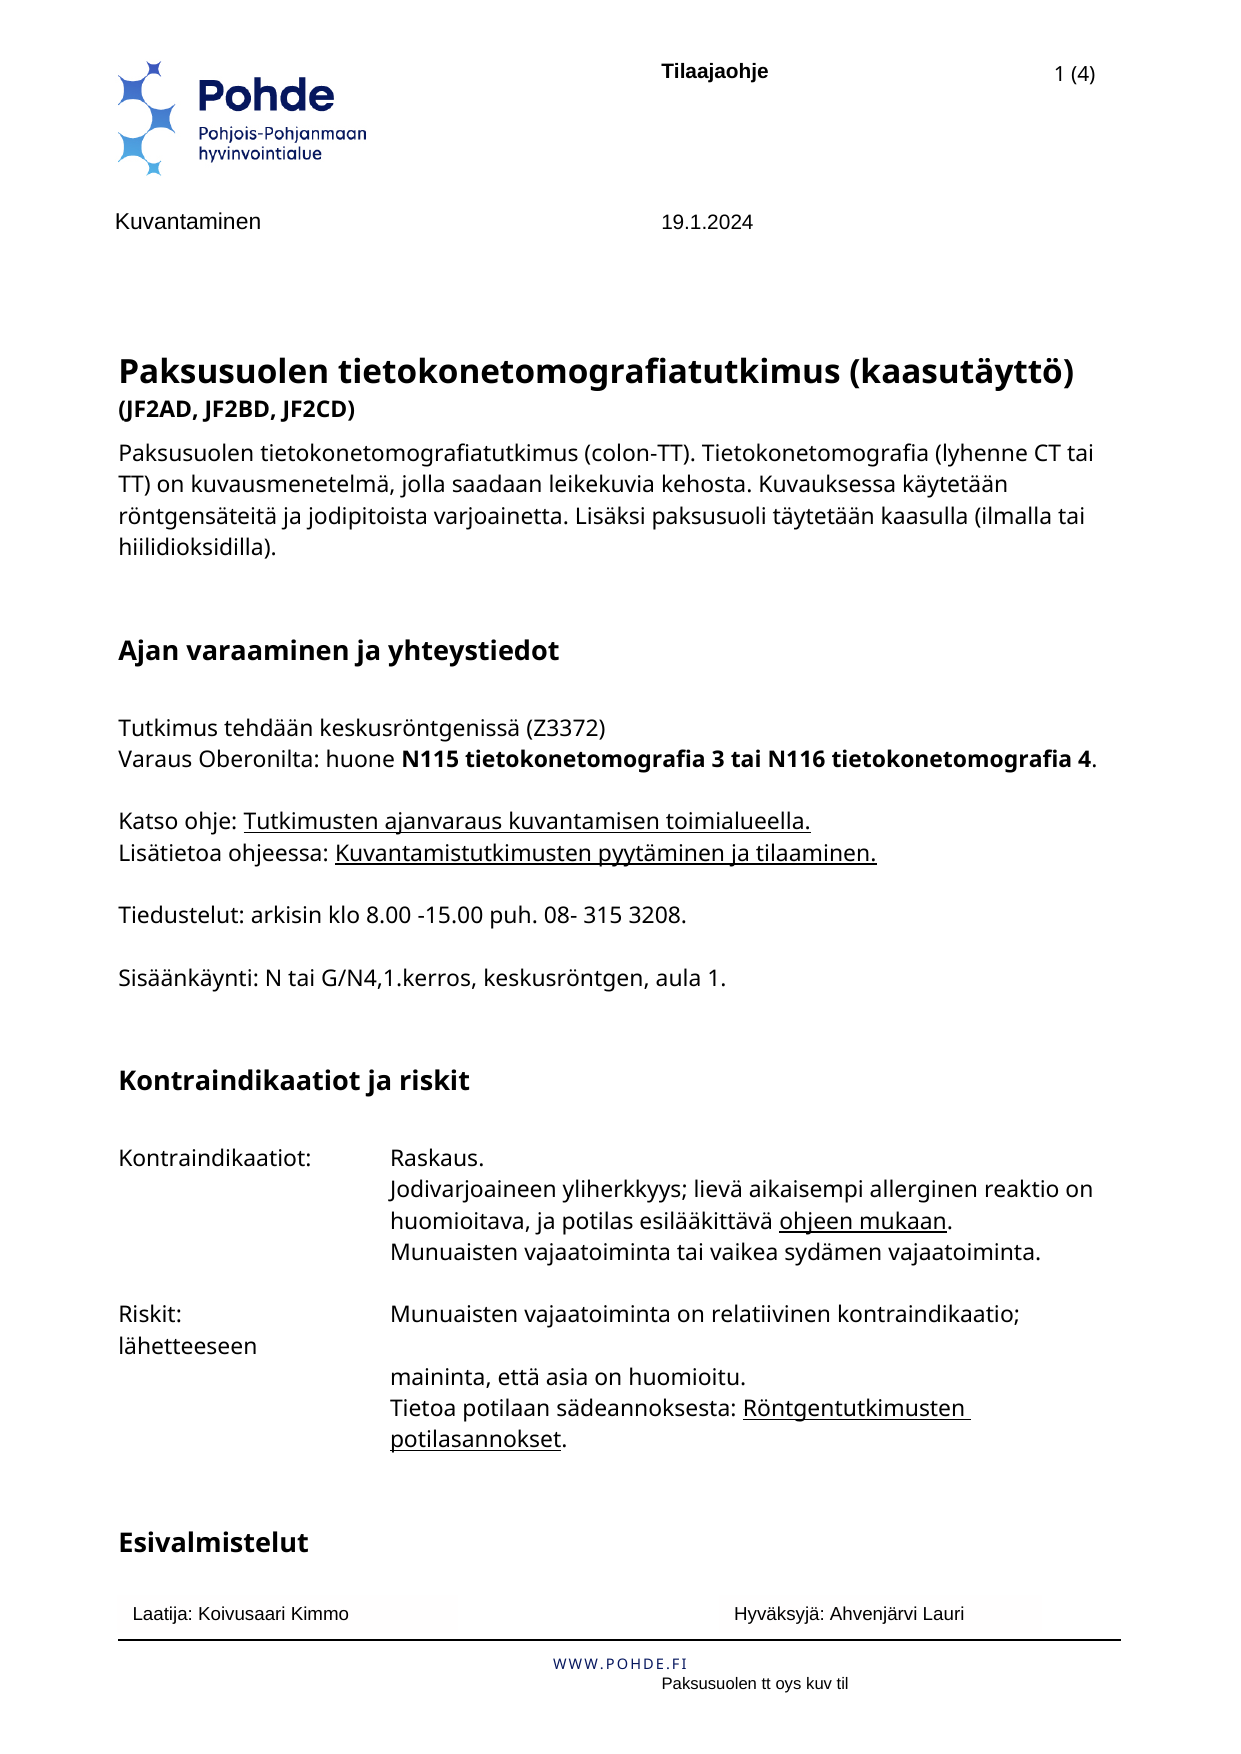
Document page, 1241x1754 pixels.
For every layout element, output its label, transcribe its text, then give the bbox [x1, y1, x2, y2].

picture [114, 59, 370, 178]
text Ajan varaaminen ja yhteystiedot [118, 631, 1122, 668]
text Tietoa potilaan sädeannoksesta: Röntgentutkimusten potilasannokset. [390, 1392, 1122, 1455]
text Paksusuolen tietokonetomografiatutkimus (kaasutäyttö) (JF2AD, JF2BD, JF2CD) [118, 348, 1122, 425]
text Riskit: Munuaisten vajaatoiminta on relatiivinen kontraindikaatio; lähetteeseen maininta, että asia on huomioitu. [118, 1298, 1122, 1392]
text Lisätietoa ohjeessa: Kuvantamistutkimusten pyytäminen ja tilaaminen. [118, 837, 1122, 868]
text Jodivarjoaineen yliherkkyys; lievä aikaisempi allerginen reaktio on huomioitava, ja potilas esilääkittävä ohjeen mukaan. Munuaisten vajaatoiminta tai vaikea sydämen vajaatoiminta. [390, 1173, 1122, 1267]
text Tutkimus tehdään keskusröntgenissä (Z3372) Varaus Oberonilta: huone N115 tietokonetomografia 3 tai N116 tietokonetomografia 4. [118, 712, 1122, 774]
text Tiedustelut: arkisin klo 8.00 -15.00 puh. 08- 315 3208. [118, 899, 1122, 930]
text Paksusuolen tietokonetomografiatutkimus (colon-TT). Tietokonetomografia (lyhenne CT tai TT) on kuvausmenetelmä, jolla saadaan leikekuvia kehosta. Kuvauksessa käytetään röntgensäteitä ja jodipitoista varjoainetta. Lisäksi paksusuoli täytetään kaasulla (ilmalla tai hiilidioksidilla). [118, 437, 1122, 562]
text Katso ohje: Tutkimusten ajanvaraus kuvantamisen toimialueella. [118, 805, 1122, 837]
text Sisäänkäynti: N tai G/N4,1.kerros, keskusröntgen, aula 1. [118, 962, 1122, 993]
text Kontraindikaatiot ja riskit [118, 1062, 1122, 1098]
text Kontraindikaatiot: Raskaus. [118, 1142, 1122, 1173]
text Esivalmistelut [118, 1523, 1122, 1560]
